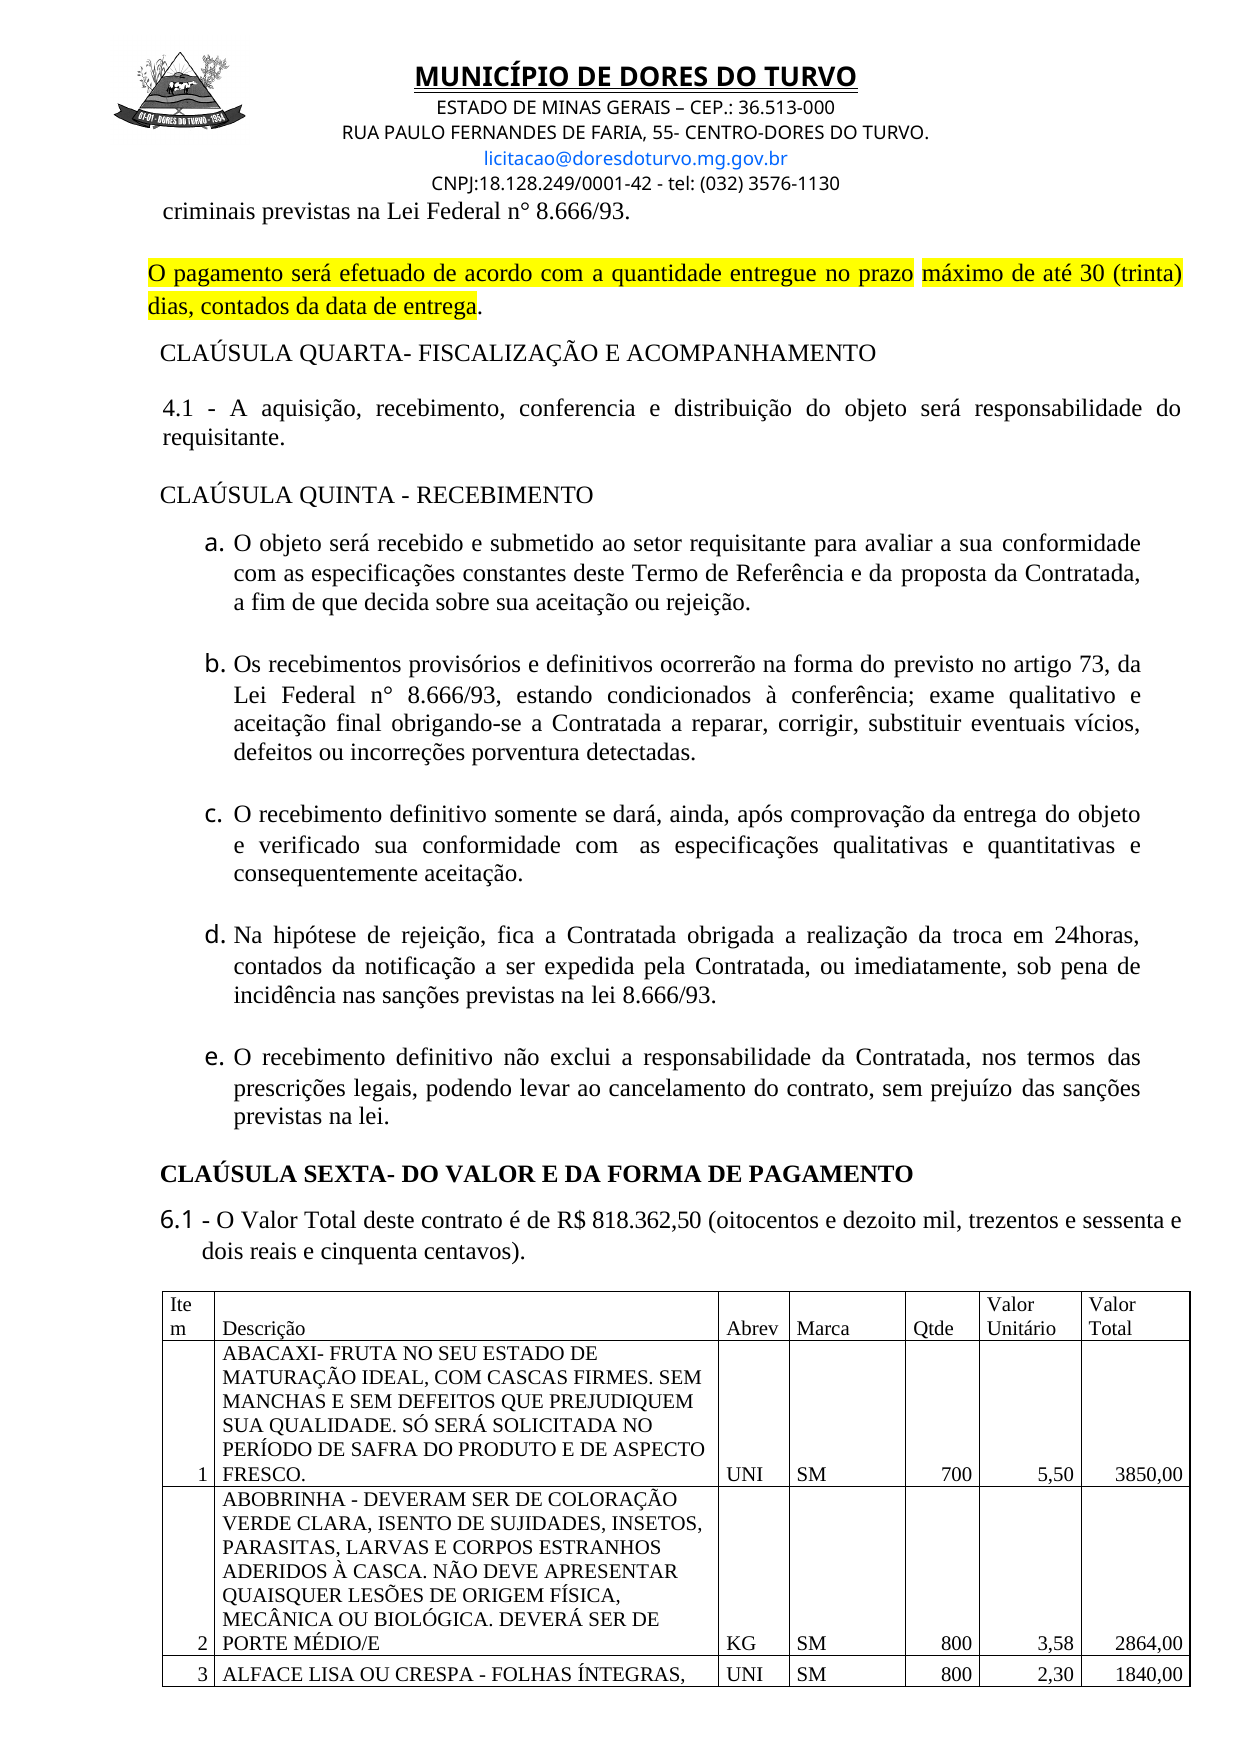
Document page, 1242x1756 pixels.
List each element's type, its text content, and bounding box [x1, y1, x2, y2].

table_header Valor Unitário [980, 1292, 1081, 1340]
table_cell UNI [719, 1341, 789, 1486]
table_cell 5,50 [980, 1341, 1081, 1486]
table_header Abrev [719, 1292, 789, 1340]
table_cell ABOBRINHA - DEVERAM SER DE COLORAÇÃO VERDE CLARA, ISENTO DE SUJIDADES, INSETOS, PARASITAS, LARVAS E CORPOS ESTRANHOS ADERIDOS À CASCA. NÃO DEVE APRESENTAR QUAISQUER LESÕES DE ORIGEM FÍSICA, MECÂNICA OU BIOLÓGICA. DEVERÁ SER DE PORTE MÉDIO/E [215, 1487, 718, 1655]
list CLAÚSULA QUARTA- FISCALIZAÇÃO E ACOMPANHAMENTO [159, 338, 1141, 367]
subtitle CLAÚSULA SEXTA- DO VALOR E DA FORMA DE PAGAMENTO [159, 1159, 1183, 1188]
text O pagamento será efetuado de acordo com a quantidade entregue no prazo máximo de até 30 (trinta) dias, contados da data de entrega. [148, 258, 1183, 320]
text 4.1 - A aquisição, recebimento, conferencia e distribuição do objeto será responsabilidade do requisitante. [162, 393, 1183, 451]
table_header Item [163, 1292, 214, 1340]
table_cell 3850,00 [1082, 1341, 1189, 1486]
table_cell 800 [906, 1656, 979, 1686]
list O objeto será recebido e submetido ao setor requisitante para avaliar a sua conformidade com as especificações constantes deste Termo de Referência e da proposta da Contratada, a fim de que decida sobre sua aceitação ou rejeição. [204, 524, 1141, 616]
subtitle CLAÚSULA QUINTA - RECEBIMENTO [159, 481, 1183, 509]
table_cell SM [790, 1656, 905, 1686]
table_cell 2,30 [980, 1656, 1081, 1686]
table_cell 3 [163, 1656, 214, 1686]
table_cell 800 [906, 1487, 979, 1655]
table_cell SM [790, 1341, 905, 1486]
table_cell ALFACE LISA OU CRESPA - FOLHAS ÍNTEGRAS, FRESCAS, DE BOA QUALIDADE, SEM MANCHAS OU PICADAS DE INSETOS. [215, 1656, 718, 1686]
table_cell 700 [906, 1341, 979, 1486]
table_cell ABACAXI- FRUTA NO SEU ESTADO DE MATURAÇÃO IDEAL, COM CASCAS FIRMES. SEM MANCHAS E SEM DEFEITOS QUE PREJUDIQUEM SUA QUALIDADE. SÓ SERÁ SOLICITADA NO PERÍODO DE SAFRA DO PRODUTO E DE ASPECTO FRESCO. [215, 1341, 718, 1486]
table_header Marca [790, 1292, 905, 1340]
table_header Descrição [215, 1292, 718, 1340]
table_cell 2864,00 [1082, 1487, 1189, 1655]
table_cell KG [719, 1487, 789, 1655]
list Os recebimentos provisórios e definitivos ocorrerão na forma do previsto no artigo 73, da Lei Federal n° 8.666/93, estando condicionados à conferência; exame qualitativo e aceitação final obrigando-se a Contratada a reparar, corrigir, substituir eventuais vícios, defeitos ou incorreções porventura detectadas. [204, 646, 1141, 766]
table_cell 1840,00 [1082, 1656, 1189, 1686]
table_cell SM [790, 1487, 905, 1655]
list O recebimento definitivo não exclui a responsabilidade da Contratada, nos termos das prescrições legais, podendo levar ao cancelamento do contrato, sem prejuízo das sanções previstas na lei. [204, 1038, 1141, 1130]
list - O Valor Total deste contrato é de R$ 818.362,50 (oitocentos e dezoito mil, trezentos e sessenta e dois reais e cinquenta centavos). [159, 1202, 1183, 1265]
table_header Qtde [906, 1292, 979, 1340]
table_cell UNI [719, 1656, 789, 1686]
list O recebimento definitivo somente se dará, ainda, após comprovação da entrega do objeto e verificado sua conformidade com as especificações qualitativas e quantitativas e consequentemente aceitação. [204, 796, 1141, 887]
picture [109, 35, 250, 145]
table_cell 3,58 [980, 1487, 1081, 1655]
table_cell 1 [163, 1341, 214, 1486]
list Na hipótese de rejeição, fica a Contratada obrigada a realização da troca em 24horas, contados da notificação a ser expedida pela Contratada, ou imediatamente, sob pena de incidência nas sanções previstas na lei 8.666/93. [204, 917, 1141, 1009]
table_header Valor Total [1082, 1292, 1189, 1340]
table_cell 2 [163, 1487, 214, 1655]
